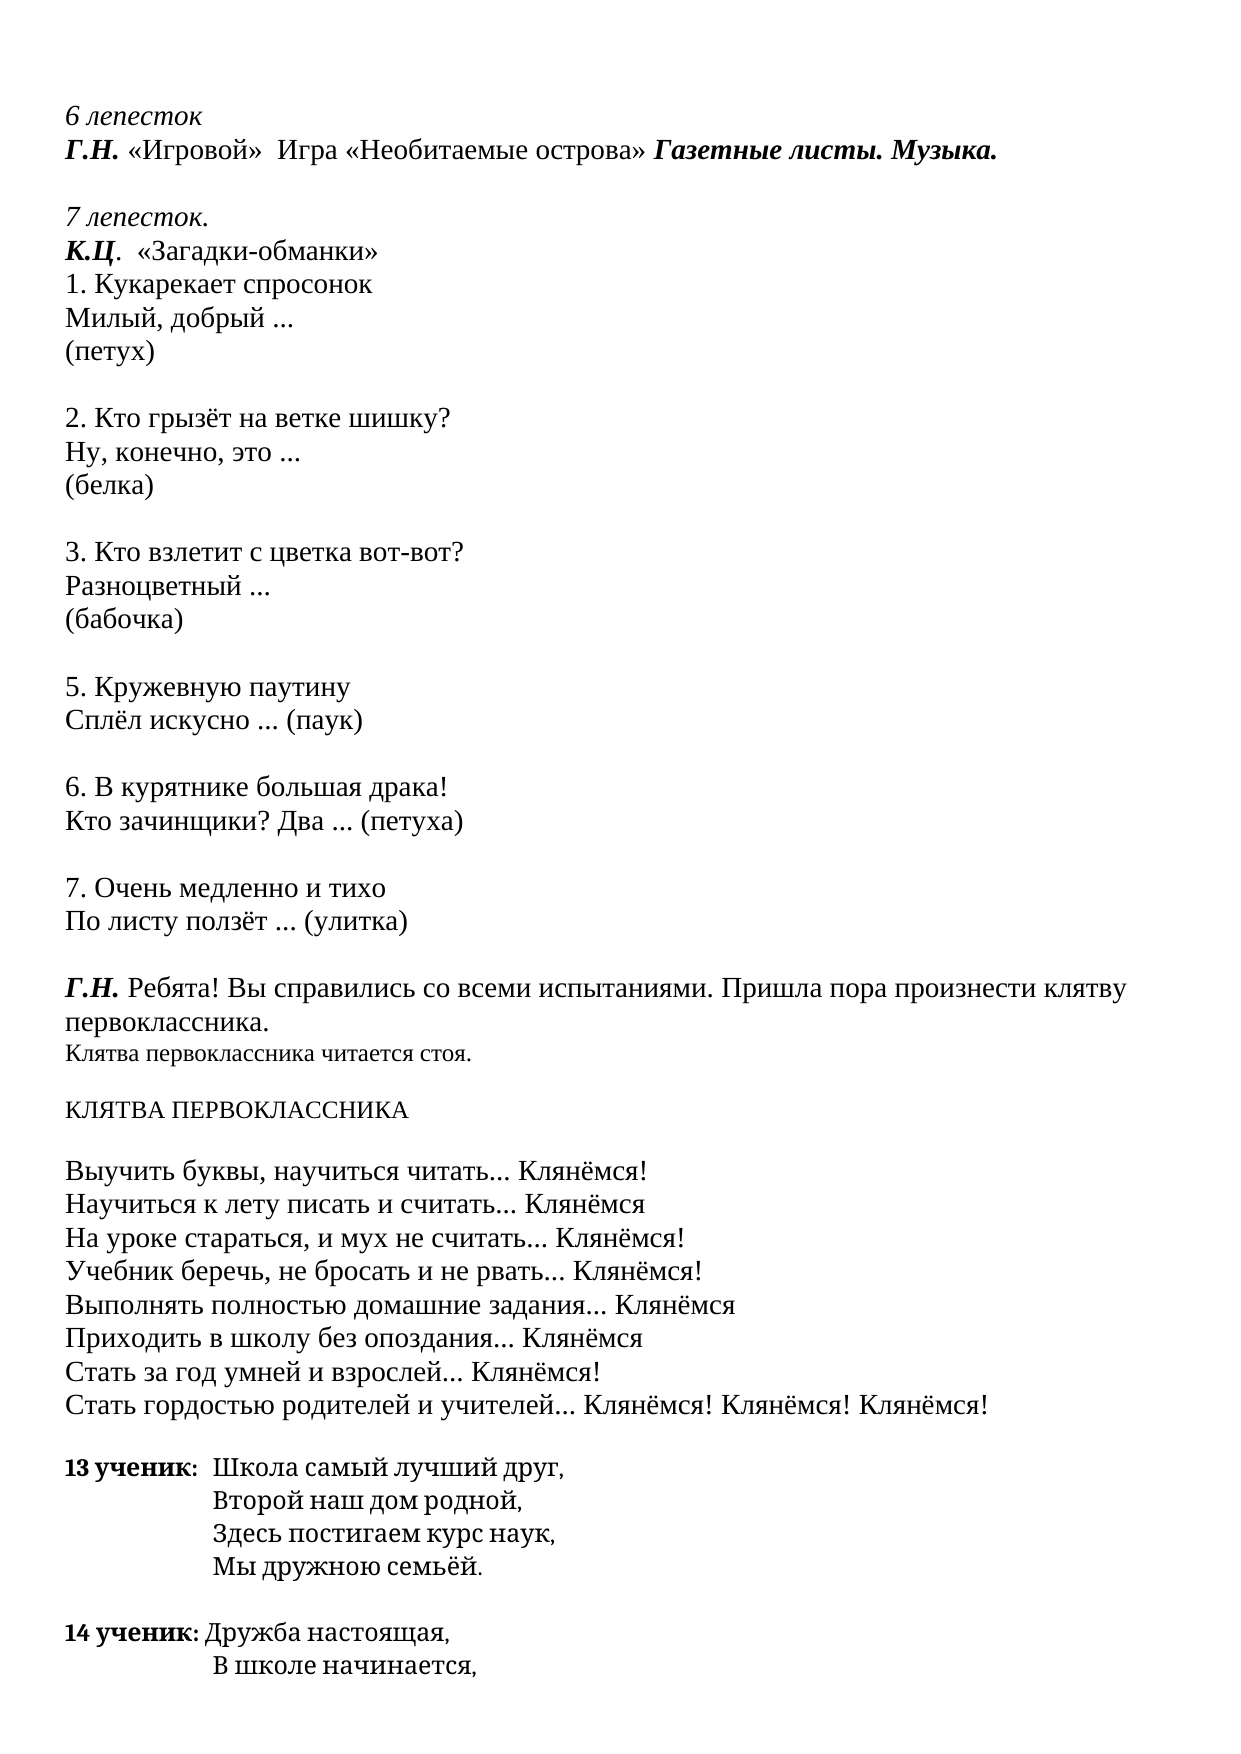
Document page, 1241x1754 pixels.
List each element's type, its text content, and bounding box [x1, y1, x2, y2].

text 14 ученик: Дружба настоящая, [65, 1619, 1175, 1648]
text 6. В курятнике большая драка! [65, 769, 1175, 803]
text В школе начинается, [139, 1652, 1175, 1681]
text (петух) [65, 333, 1175, 367]
text Стать гордостью родителей и учителей... Клянёмся! Клянёмся! Клянёмся! [65, 1387, 1175, 1421]
text Учебник беречь, не бросать и не рвать... Клянёмся! [65, 1253, 1175, 1287]
text (белка) [65, 467, 1175, 501]
text 1. Кукарекает спросонок [65, 266, 1175, 300]
text Стать за год умней и взрослей... Клянёмся! [65, 1354, 1175, 1387]
text Здесь постигаем курс наук, [139, 1520, 1175, 1549]
text 2. Кто грызёт на ветке шишку? [65, 400, 1175, 434]
text Милый, добрый ... [65, 300, 1175, 333]
text Г.Н. «Игровой» Игра «Необитаемые острова» Газетные листы. Музыка. [65, 132, 1175, 166]
text Приходить в школу без опоздания... Клянёмся [65, 1320, 1175, 1354]
text 6 лепесток [65, 98, 1175, 132]
text КЛЯТВА ПЕРВОКЛАССНИКА [65, 1095, 1175, 1124]
text К.Ц. «Загадки-обманки» [65, 233, 1175, 266]
text Г.Н. Ребята! Вы справились со всеми испытаниями. Пришла пора произнести клятву первоклассника. [65, 971, 1175, 1038]
text Ну, конечно, это ... [65, 434, 1175, 467]
text По листу ползёт ... (улитка) [65, 903, 1175, 937]
text На уроке стараться, и мух не считать... Клянёмся! [65, 1220, 1175, 1253]
text 7 лепесток. [65, 199, 1175, 233]
text Второй наш дом родной, [139, 1487, 1175, 1516]
text 3. Кто взлетит с цветка вот-вот? [65, 534, 1175, 568]
text 13 ученик: Школа самый лучший друг, [65, 1454, 1175, 1483]
text 7. Очень медленно и тихо [65, 870, 1175, 903]
text Сплёл искусно ... (паук) [65, 702, 1175, 736]
text Научиться к лету писать и считать... Клянёмся [65, 1186, 1175, 1220]
text Выучить буквы, научиться читать... Клянёмся! [65, 1153, 1175, 1186]
text Выполнять полностью домашние задания... Клянёмся [65, 1287, 1175, 1320]
text Мы дружною семьёй. [139, 1553, 1175, 1582]
text (бабочка) [65, 602, 1175, 635]
text Разноцветный ... [65, 568, 1175, 602]
text 5. Кружевную паутину [65, 669, 1175, 702]
text Клятва первоклассника читается стоя. [65, 1038, 1175, 1066]
text Кто зачинщики? Два ... (петуха) [65, 803, 1175, 836]
